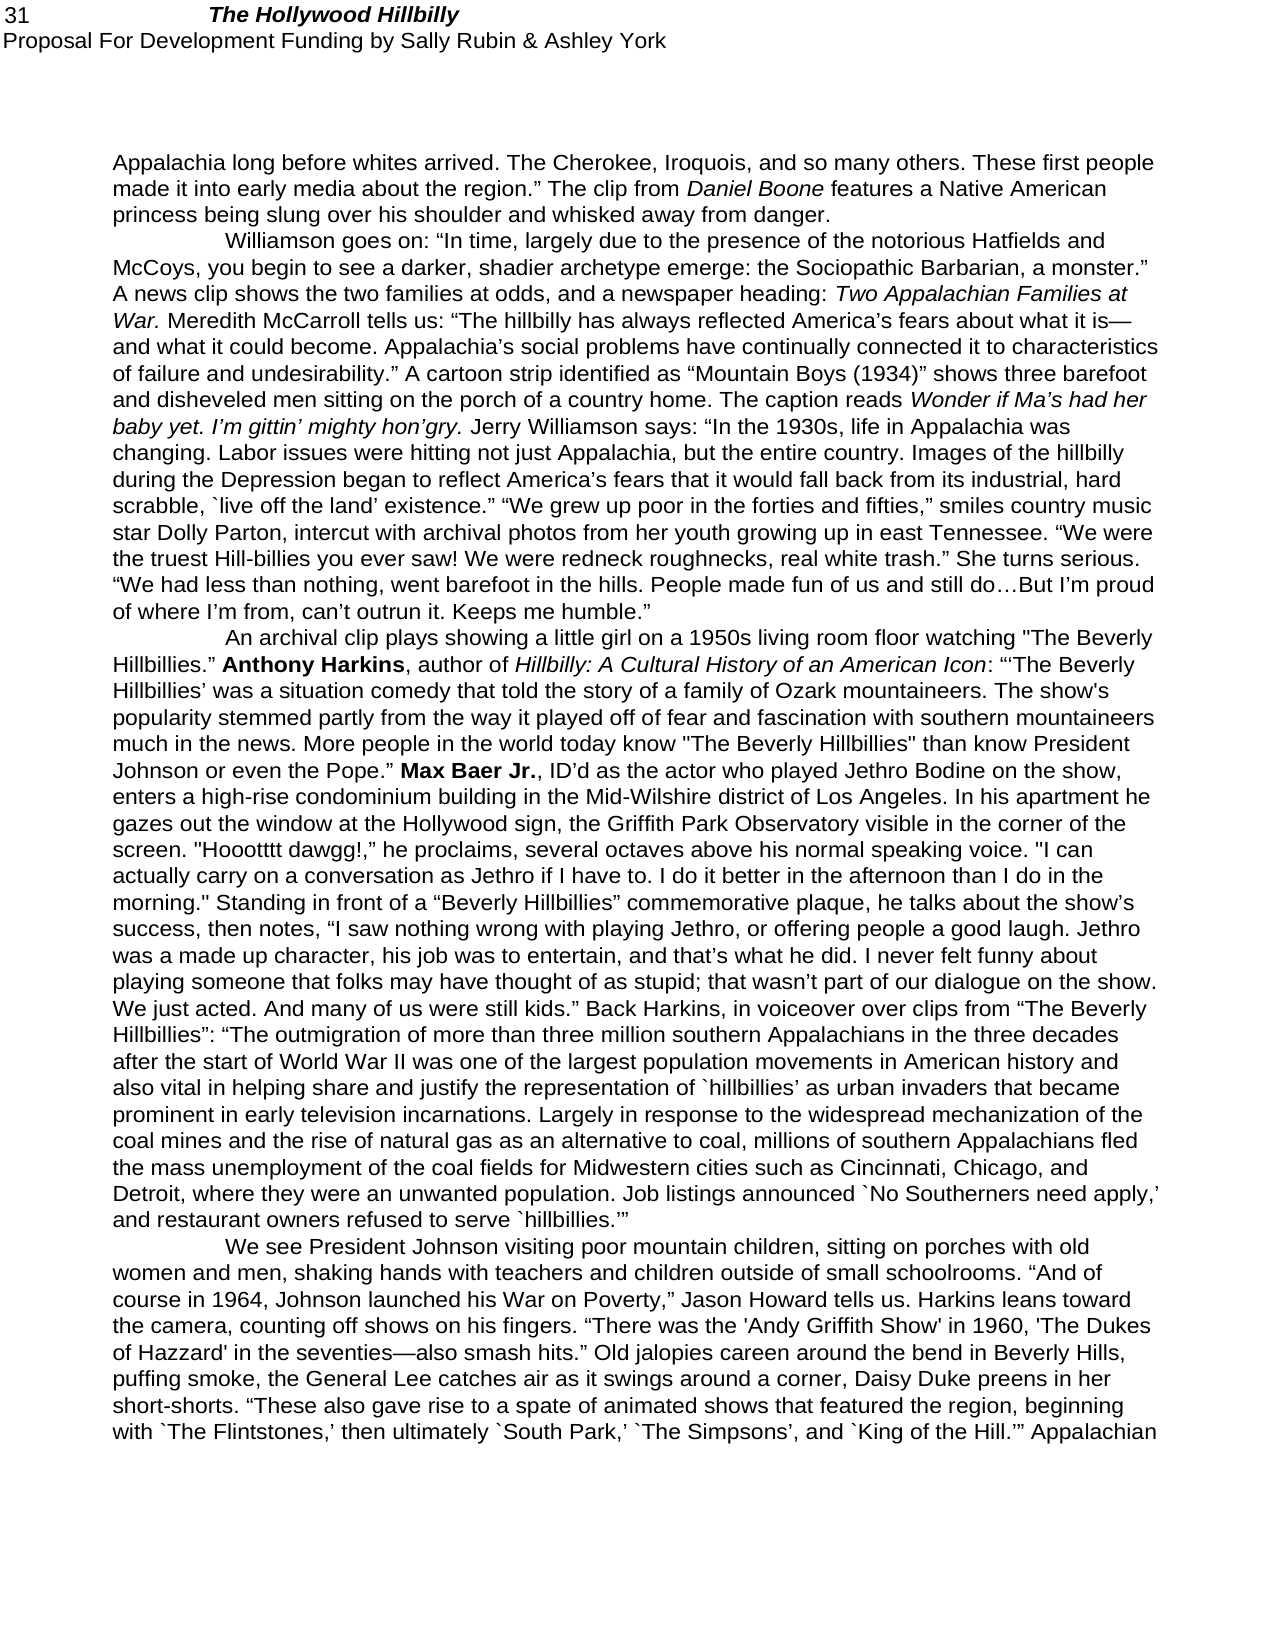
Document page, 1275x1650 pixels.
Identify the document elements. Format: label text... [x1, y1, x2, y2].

text Williamson goes on: “In time, largely due to the presence of the notorious Hatfields and McCoys, you begin to see a darker, shadier archetype emerge: the Sociopathic Barbarian, a monster.” A news clip shows the two families at odds, and a newspaper heading: Two Appalachian Families at War. Meredith McCarroll tells us: “The hillbilly has always reflected America’s fears about what it is— and what it could become. Appalachia’s social problems have continually connected it to characteristics of failure and undesirability.” A cartoon strip identified as “Mountain Boys (1934)” shows three barefoot and disheveled men sitting on the porch of a country home. The caption reads Wonder if Ma’s had her baby yet. I’m gittin’ mighty hon’gry. Jerry Williamson says: “In the 1930s, life in Appalachia was changing. Labor issues were hitting not just Appalachia, but the entire country. Images of the hillbilly during the Depression began to reflect America’s fears that it would fall back from its industrial, hard scrabble, `live off the land’ existence.” “We grew up poor in the forties and fifties,” smiles country music star Dolly Parton, intercut with archival photos from her youth growing up in east Tennessee. “We were the truest Hill-billies you ever saw! We were redneck roughnecks, real white trash.” She turns serious. “We had less than nothing, went barefoot in the hills. People made fun of us and still do…But I’m proud of where I’m from, can’t outrun it. Keeps me humble.” [112, 228, 1165, 624]
text We see President Johnson visiting poor mountain children, sitting on porches with old women and men, shaking hands with teachers and children outside of small schoolrooms. “And of course in 1964, Johnson launched his War on Poverty,” Jason Howard tells us. Harkins leans toward the camera, counting off shows on his fingers. “There was the 'Andy Griffith Show' in 1960, 'The Dukes of Hazzard' in the seventies—also smash hits.” Old jalopies careen around the bend in Beverly Hills, puffing smoke, the General Lee catches air as it swings around a corner, Daisy Duke preens in her short-shorts. “These also gave rise to a spate of animated shows that featured the region, beginning with `The Flintstones,’ then ultimately `South Park,’ `The Simpsons’, and `King of the Hill.’” Appalachian [112, 1234, 1163, 1444]
text An archival clip plays showing a little girl on a 1950s living room floor watching "The Beverly Hillbillies.” Anthony Harkins, author of Hillbilly: A Cultural History of an American Icon: “‘The Beverly Hillbillies’ was a situation comedy that told the story of a family of Ozark mountaineers. The show's popularity stemmed partly from the way it played off of fear and fascination with southern mountaineers much in the news. More people in the world today know "The Beverly Hillbillies" than know President Johnson or even the Pope.” Max Baer Jr., ID’d as the actor who played Jethro Bodine on the show, enters a high-rise condominium building in the Mid-Wilshire district of Los Angeles. In his apartment he gazes out the window at the Hollywood sign, the Griffith Park Observatory visible in the corner of the screen. "Hoootttt dawgg!,” he proclaims, several octaves above his normal speaking voice. "I can actually carry on a conversation as Jethro if I have to. I do it better in the afternoon than I do in the morning." Standing in front of a “Beverly Hillbillies” commemorative plaque, he talks about the show’s success, then notes, “I saw nothing wrong with playing Jethro, or offering people a good laugh. Jethro was a made up character, his job was to entertain, and that’s what he did. I never felt funny about playing someone that folks may have thought of as stupid; that wasn’t part of our dialogue on the show. We just acted. And many of us were still kids.” Back Harkins, in voiceover over clips from “The Beverly Hillbillies”: “The outmigration of more than three million southern Appalachians in the three decades after the start of World War II was one of the largest population movements in American history and also vital in helping share and justify the representation of `hillbillies’ as urban invaders that became prominent in early television incarnations. Largely in response to the widespread mechanization of the coal mines and the rise of natural gas as an alternative to coal, millions of southern Appalachians fled the mass unemployment of the coal fields for Midwestern cities such as Cincinnati, Chicago, and Detroit, where they were an unwanted population. Job listings announced `No Southerners need apply,’ and restaurant owners refused to serve `hillbillies.’” [112, 625, 1164, 1233]
text Appalachia long before whites arrived. The Cherokee, Iroquois, and so many others. These first people made it into early media about the region.” The clip from Daniel Boone features a Native American princess being slung over his shoulder and whisked away from danger. [112, 150, 1166, 227]
